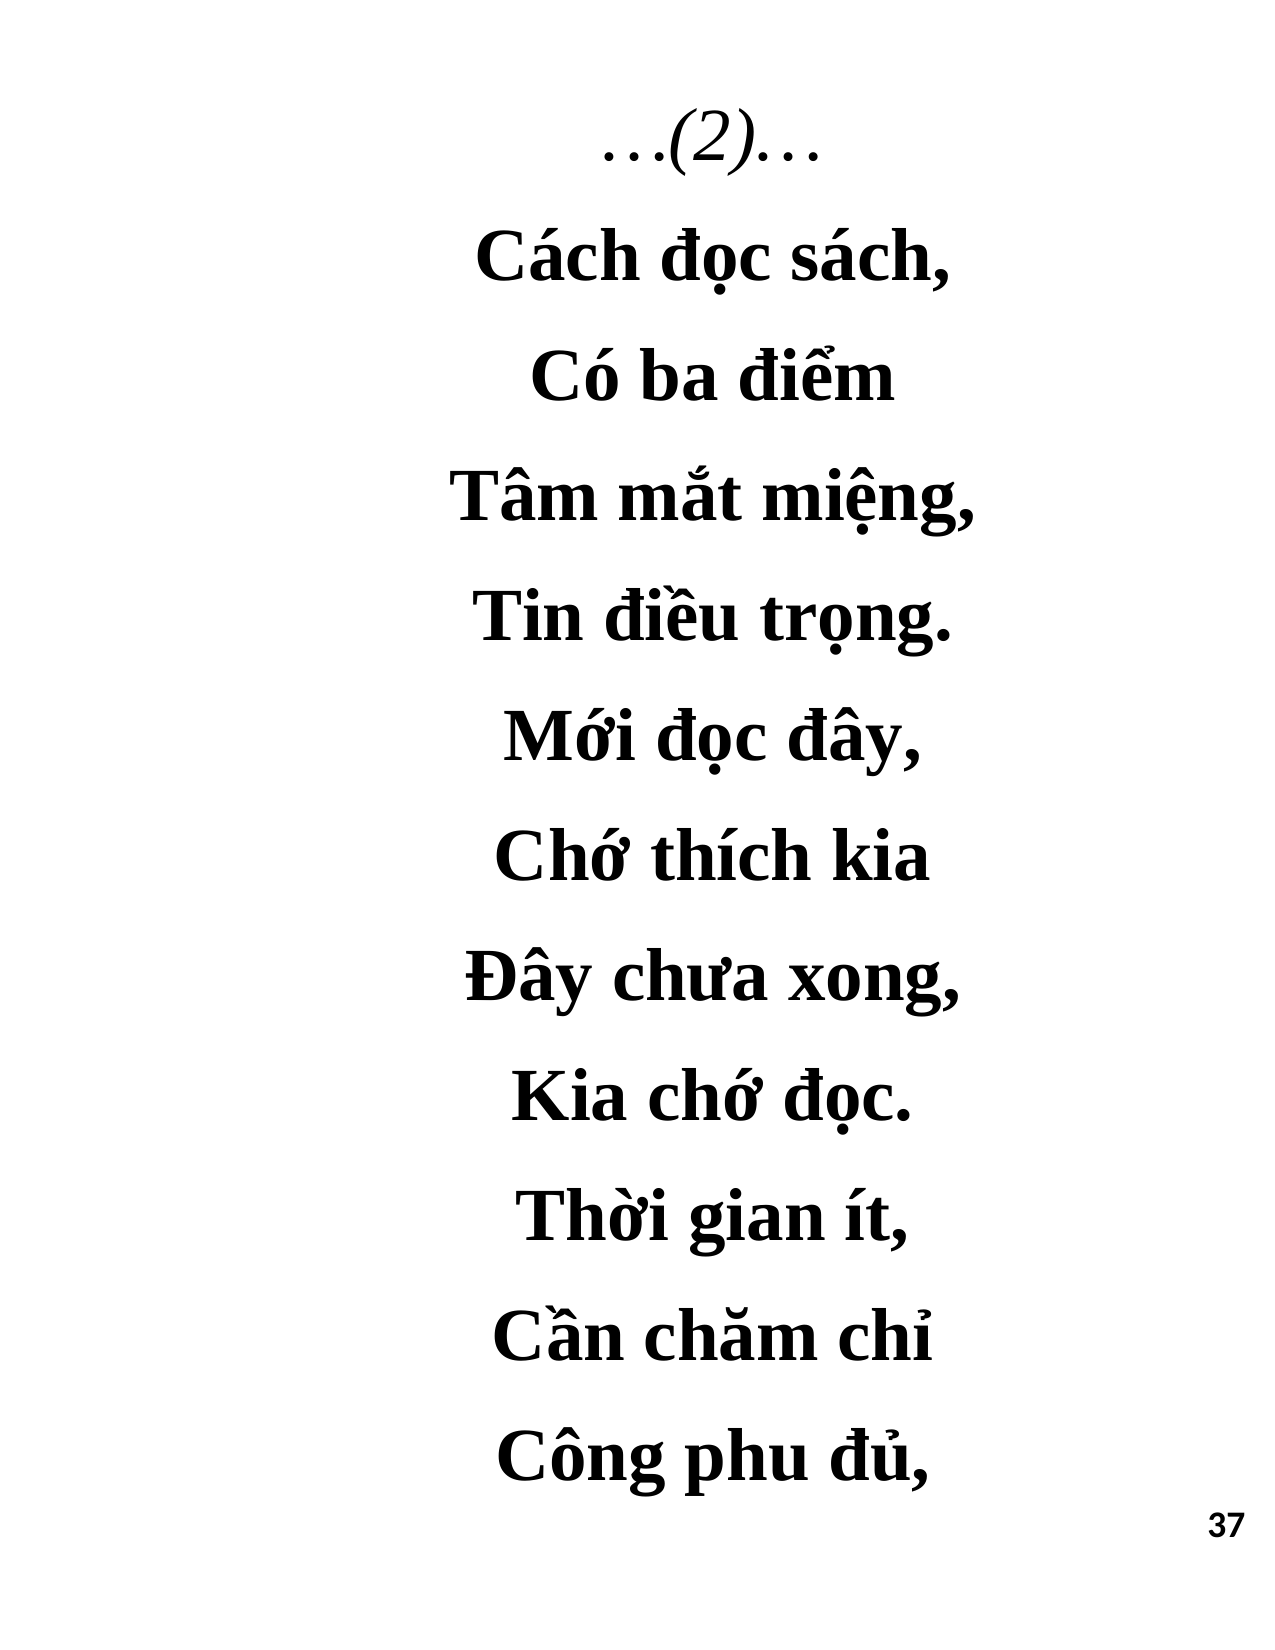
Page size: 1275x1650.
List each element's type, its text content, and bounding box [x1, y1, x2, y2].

text Có ba điểm [180, 330, 1245, 416]
text Tin điều trọng. [180, 570, 1245, 656]
text Mới đọc đây, [180, 690, 1245, 776]
text Kia chớ đọc. [180, 1050, 1245, 1136]
text Đây chưa xong, [180, 930, 1245, 1016]
text Thời gian ít, [180, 1170, 1245, 1256]
text …(2)… [180, 90, 1245, 176]
text Công phu đủ, [180, 1410, 1245, 1496]
text Cần chăm chỉ [180, 1290, 1245, 1376]
text Cách đọc sách, [180, 210, 1245, 296]
text Chớ thích kia [180, 810, 1245, 896]
text Tâm mắt miệng, [180, 450, 1245, 536]
